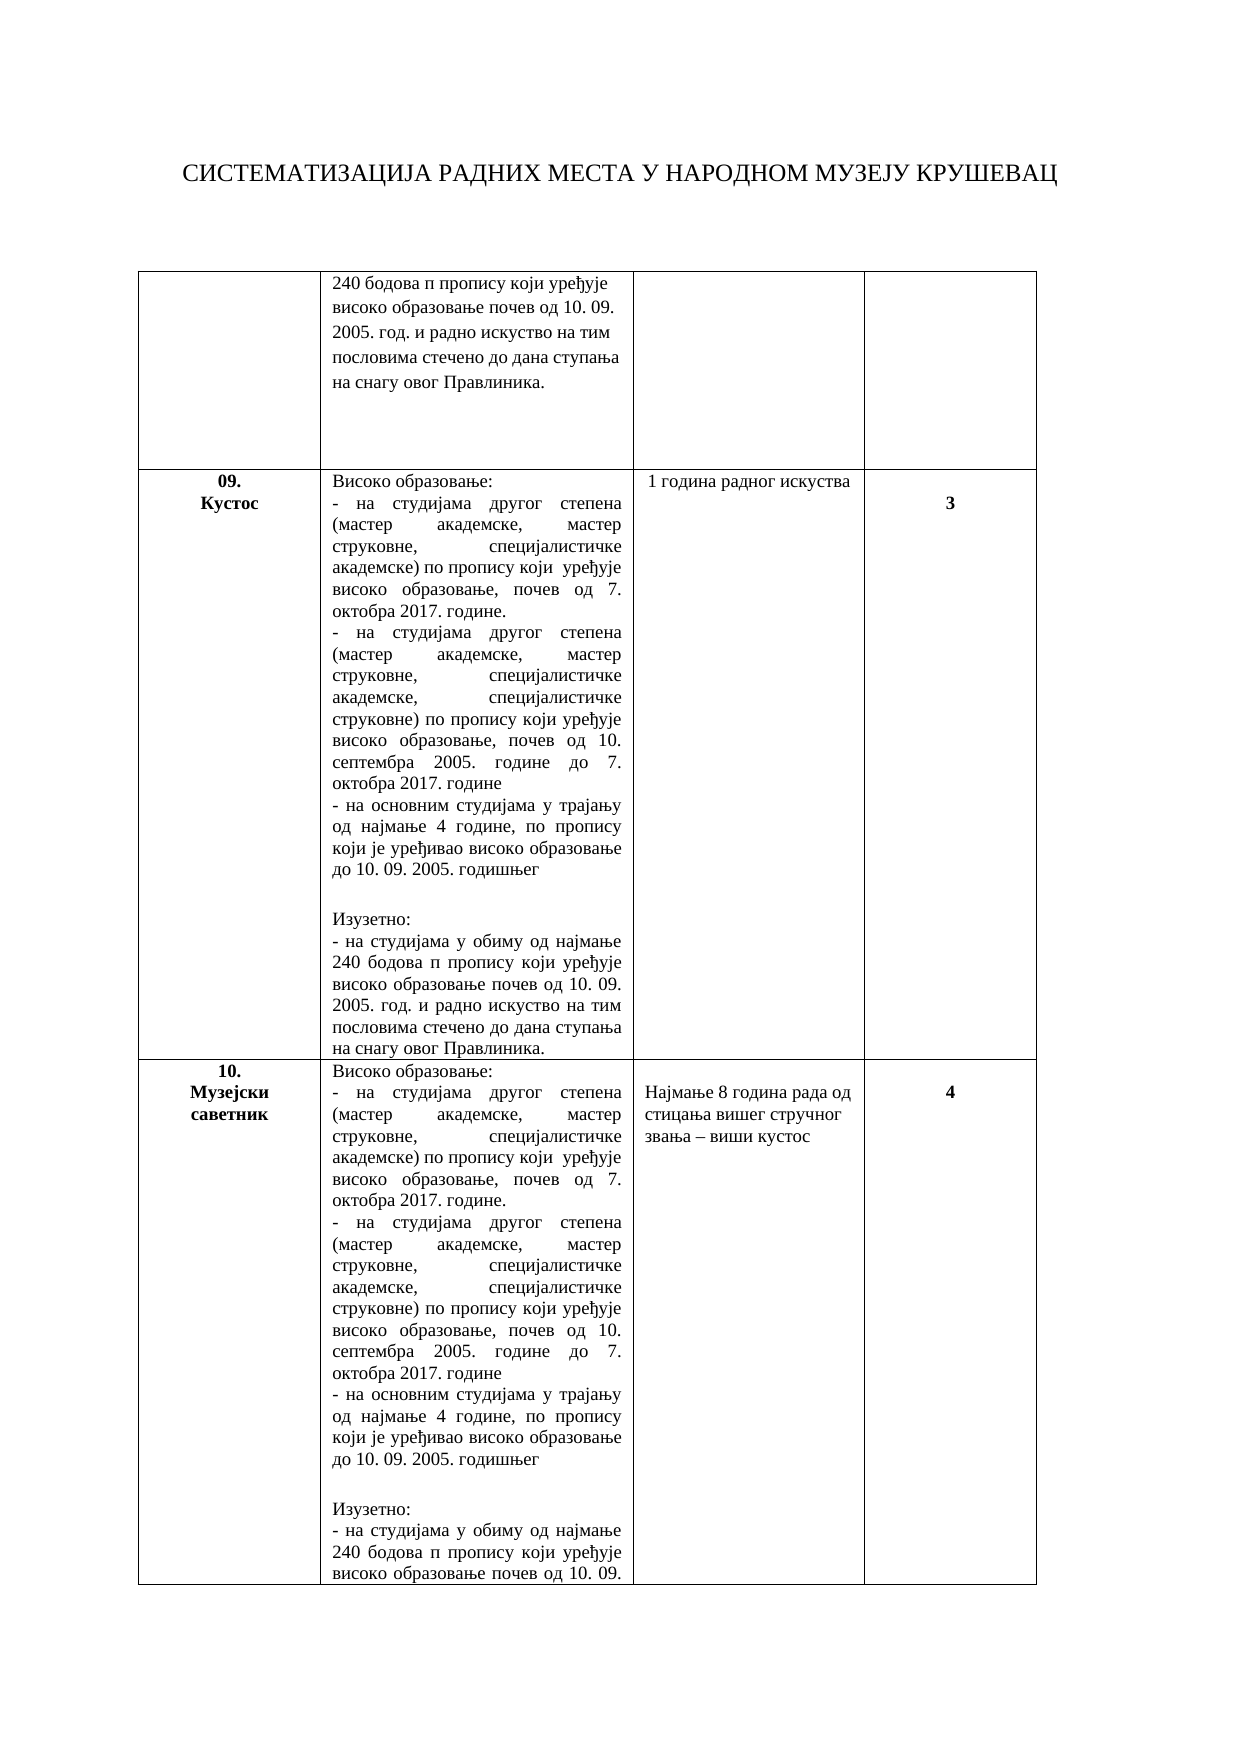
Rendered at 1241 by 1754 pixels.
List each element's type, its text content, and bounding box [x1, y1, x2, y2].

table_cell 3 [865, 470, 1036, 1059]
table_cell 09. Кустос [139, 470, 320, 1059]
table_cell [139, 1060, 320, 1584]
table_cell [634, 272, 864, 469]
table_cell 4 [865, 1060, 1036, 1584]
table_cell 1 [865, 272, 1036, 469]
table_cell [321, 272, 633, 469]
table_cell 1 година радног искуства [634, 470, 864, 1059]
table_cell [139, 272, 320, 469]
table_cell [321, 1060, 633, 1584]
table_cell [634, 1060, 864, 1584]
